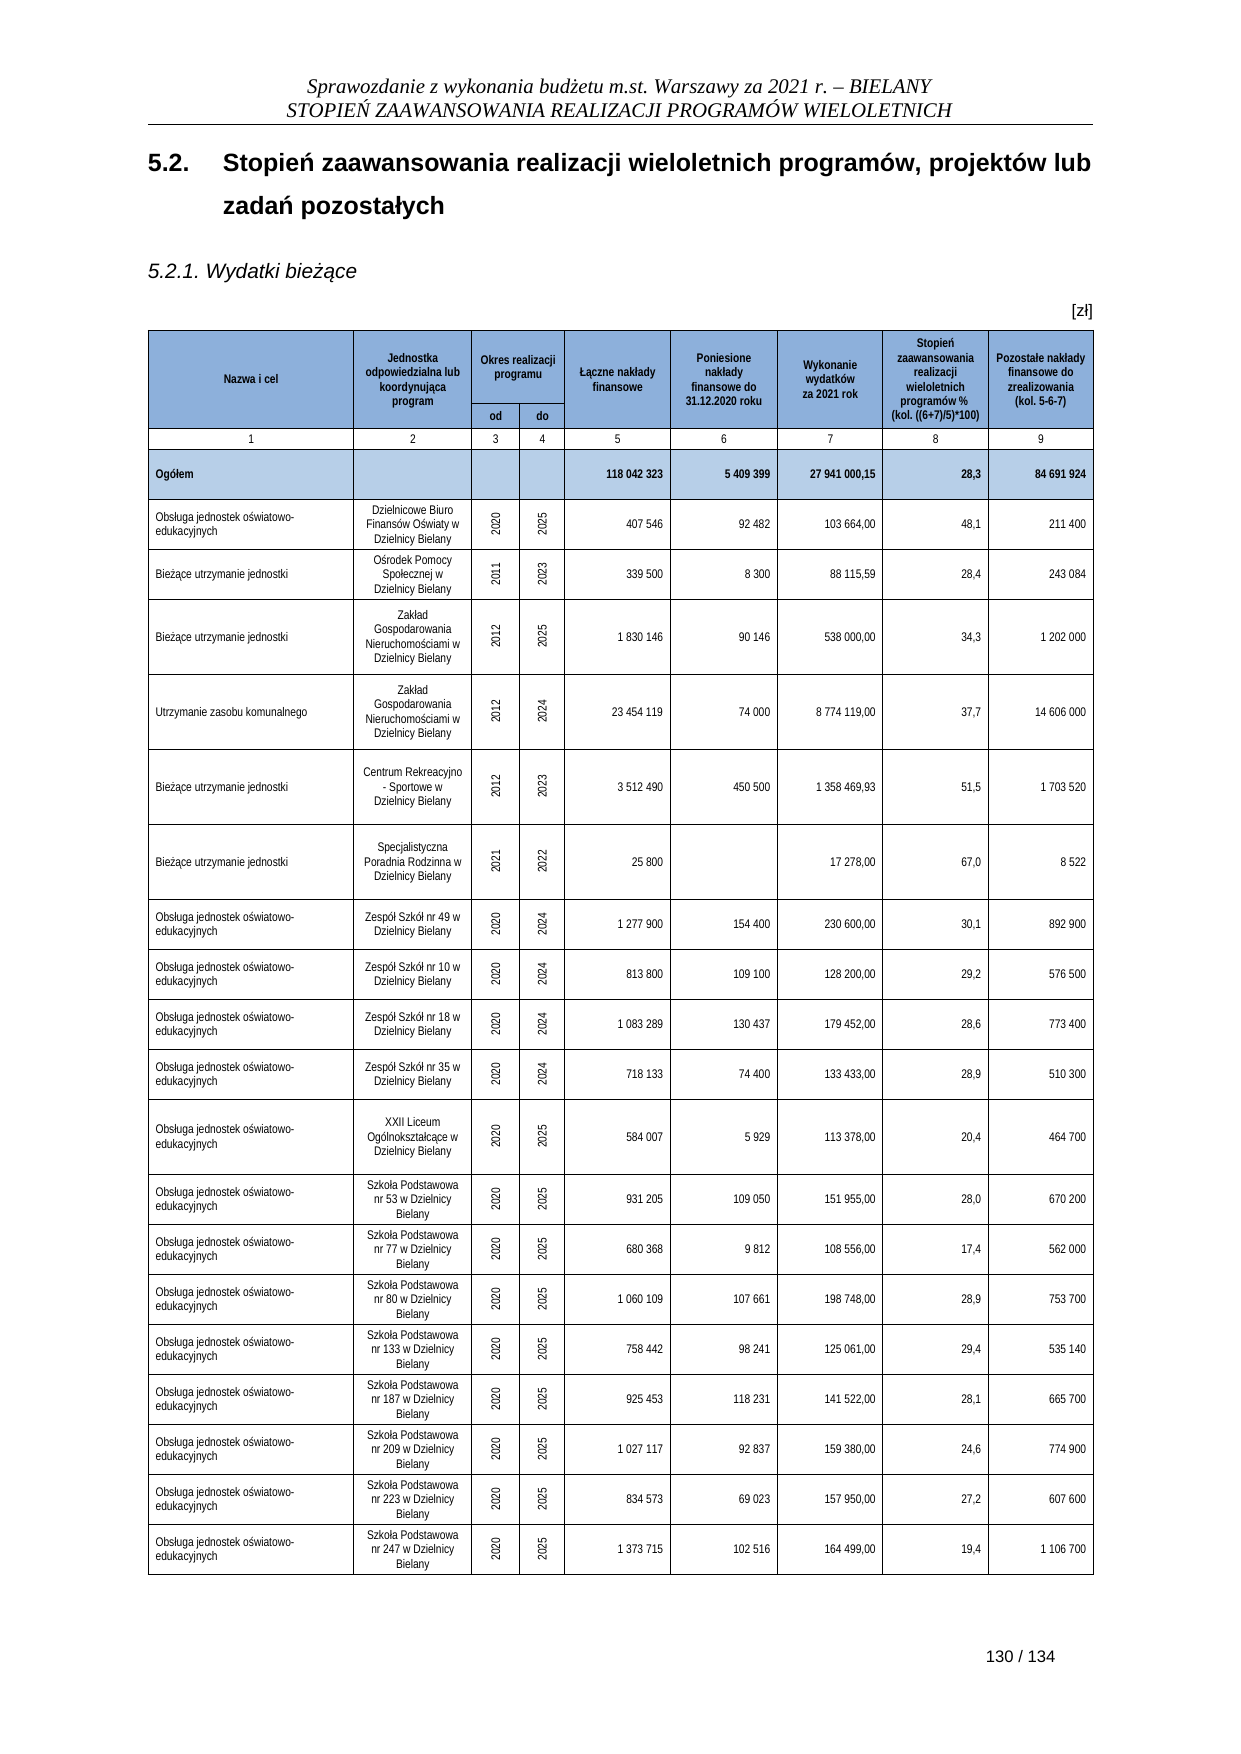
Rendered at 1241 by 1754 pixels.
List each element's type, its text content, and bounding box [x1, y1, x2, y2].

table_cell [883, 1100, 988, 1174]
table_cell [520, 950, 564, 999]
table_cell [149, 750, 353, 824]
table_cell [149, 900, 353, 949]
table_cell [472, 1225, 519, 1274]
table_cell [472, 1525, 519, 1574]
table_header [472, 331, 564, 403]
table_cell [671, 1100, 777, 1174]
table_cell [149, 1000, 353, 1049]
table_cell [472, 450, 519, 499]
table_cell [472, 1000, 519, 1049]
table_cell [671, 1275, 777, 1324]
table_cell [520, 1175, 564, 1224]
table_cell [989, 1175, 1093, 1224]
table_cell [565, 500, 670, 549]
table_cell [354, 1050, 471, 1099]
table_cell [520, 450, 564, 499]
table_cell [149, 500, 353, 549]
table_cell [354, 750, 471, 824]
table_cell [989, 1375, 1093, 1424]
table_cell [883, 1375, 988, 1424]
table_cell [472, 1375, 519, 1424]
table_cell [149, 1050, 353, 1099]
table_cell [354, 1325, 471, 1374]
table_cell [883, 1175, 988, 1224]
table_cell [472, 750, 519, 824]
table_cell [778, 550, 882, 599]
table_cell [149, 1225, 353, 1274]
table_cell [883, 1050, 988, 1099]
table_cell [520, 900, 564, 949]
subtitle Stopień zaawansowania realizacji wieloletnich programów, projektów lub zadań pozostałych [148, 148, 1093, 219]
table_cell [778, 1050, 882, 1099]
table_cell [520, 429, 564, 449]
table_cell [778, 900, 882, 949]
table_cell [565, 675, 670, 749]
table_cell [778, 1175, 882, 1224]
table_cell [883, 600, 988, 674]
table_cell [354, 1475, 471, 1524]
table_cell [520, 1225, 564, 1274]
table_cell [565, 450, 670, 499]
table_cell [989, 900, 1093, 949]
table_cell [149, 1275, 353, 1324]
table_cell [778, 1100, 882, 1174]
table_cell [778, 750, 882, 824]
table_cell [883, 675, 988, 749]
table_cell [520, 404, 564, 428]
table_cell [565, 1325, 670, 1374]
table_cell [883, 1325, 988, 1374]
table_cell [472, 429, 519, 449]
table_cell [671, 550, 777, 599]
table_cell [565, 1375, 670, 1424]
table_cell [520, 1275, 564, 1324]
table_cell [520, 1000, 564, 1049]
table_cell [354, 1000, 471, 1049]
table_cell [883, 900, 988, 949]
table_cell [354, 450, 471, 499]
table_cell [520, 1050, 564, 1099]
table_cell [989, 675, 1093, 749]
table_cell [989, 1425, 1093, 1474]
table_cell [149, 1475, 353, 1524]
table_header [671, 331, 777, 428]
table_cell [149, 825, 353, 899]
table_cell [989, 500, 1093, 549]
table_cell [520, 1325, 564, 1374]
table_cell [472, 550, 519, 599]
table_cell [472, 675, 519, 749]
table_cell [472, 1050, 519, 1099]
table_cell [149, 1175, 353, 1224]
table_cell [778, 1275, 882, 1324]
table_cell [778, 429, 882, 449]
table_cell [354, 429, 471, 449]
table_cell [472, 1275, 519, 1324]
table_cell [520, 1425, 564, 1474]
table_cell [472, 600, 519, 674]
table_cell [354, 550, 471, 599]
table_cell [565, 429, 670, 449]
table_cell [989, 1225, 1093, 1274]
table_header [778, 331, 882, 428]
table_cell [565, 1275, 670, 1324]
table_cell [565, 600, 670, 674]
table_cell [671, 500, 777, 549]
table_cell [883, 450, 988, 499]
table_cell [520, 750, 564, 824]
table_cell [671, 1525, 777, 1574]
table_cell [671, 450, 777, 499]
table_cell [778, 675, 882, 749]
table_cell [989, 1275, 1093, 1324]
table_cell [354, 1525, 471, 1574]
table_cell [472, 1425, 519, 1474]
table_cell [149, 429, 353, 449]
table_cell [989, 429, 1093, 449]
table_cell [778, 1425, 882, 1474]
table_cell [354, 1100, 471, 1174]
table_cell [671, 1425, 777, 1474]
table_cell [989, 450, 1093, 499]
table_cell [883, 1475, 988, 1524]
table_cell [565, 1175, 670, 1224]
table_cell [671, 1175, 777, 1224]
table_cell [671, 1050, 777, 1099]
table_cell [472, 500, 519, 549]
subtitle 5.2.1. Wydatki bieżące [148, 259, 1093, 283]
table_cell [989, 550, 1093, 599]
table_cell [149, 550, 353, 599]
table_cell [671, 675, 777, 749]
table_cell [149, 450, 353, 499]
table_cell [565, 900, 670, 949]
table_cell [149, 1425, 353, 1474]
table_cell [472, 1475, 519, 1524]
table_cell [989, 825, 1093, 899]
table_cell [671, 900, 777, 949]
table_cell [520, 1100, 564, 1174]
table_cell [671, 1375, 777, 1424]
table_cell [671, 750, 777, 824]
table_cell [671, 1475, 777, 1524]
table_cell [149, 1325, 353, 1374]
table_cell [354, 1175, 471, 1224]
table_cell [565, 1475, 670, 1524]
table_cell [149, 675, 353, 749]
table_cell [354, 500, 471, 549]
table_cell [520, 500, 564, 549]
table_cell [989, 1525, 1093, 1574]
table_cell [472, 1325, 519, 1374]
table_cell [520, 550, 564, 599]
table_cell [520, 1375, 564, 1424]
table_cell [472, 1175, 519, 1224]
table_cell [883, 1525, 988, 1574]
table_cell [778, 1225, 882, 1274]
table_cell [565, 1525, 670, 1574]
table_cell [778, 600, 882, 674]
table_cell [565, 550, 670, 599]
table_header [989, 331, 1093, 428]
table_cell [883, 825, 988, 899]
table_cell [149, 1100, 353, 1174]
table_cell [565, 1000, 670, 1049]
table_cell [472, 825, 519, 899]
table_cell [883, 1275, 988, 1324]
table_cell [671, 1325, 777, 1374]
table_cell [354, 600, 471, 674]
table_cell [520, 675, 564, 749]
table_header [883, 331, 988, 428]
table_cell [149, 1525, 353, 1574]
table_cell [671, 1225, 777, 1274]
text [zł] [148, 301, 1093, 320]
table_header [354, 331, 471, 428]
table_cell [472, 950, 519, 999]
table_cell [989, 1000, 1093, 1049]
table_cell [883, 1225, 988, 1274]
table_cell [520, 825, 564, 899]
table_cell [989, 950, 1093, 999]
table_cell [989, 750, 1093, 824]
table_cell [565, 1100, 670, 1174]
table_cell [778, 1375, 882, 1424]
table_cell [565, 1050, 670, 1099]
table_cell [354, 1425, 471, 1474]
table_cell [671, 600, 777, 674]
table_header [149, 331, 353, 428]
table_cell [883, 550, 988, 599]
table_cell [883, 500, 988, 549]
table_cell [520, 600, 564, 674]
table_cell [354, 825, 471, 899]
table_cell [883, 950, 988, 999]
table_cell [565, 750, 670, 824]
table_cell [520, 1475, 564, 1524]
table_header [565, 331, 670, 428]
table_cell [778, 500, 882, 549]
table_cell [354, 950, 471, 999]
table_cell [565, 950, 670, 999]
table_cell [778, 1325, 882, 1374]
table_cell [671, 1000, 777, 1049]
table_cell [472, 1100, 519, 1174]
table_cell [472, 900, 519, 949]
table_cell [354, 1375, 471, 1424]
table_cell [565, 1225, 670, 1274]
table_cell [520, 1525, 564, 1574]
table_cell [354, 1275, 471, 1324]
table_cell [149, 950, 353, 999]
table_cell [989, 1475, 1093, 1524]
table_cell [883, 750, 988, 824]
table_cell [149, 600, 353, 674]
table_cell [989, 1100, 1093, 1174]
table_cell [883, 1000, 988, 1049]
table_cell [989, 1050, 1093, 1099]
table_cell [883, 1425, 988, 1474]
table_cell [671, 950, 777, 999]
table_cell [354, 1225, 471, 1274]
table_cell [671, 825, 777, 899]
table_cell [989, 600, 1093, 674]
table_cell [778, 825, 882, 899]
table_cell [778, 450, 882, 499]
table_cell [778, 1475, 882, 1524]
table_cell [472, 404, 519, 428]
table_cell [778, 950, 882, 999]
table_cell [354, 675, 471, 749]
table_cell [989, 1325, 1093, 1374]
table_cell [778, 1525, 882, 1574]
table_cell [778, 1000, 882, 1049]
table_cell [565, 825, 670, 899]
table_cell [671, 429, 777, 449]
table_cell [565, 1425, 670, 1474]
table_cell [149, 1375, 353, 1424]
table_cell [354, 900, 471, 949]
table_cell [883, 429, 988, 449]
